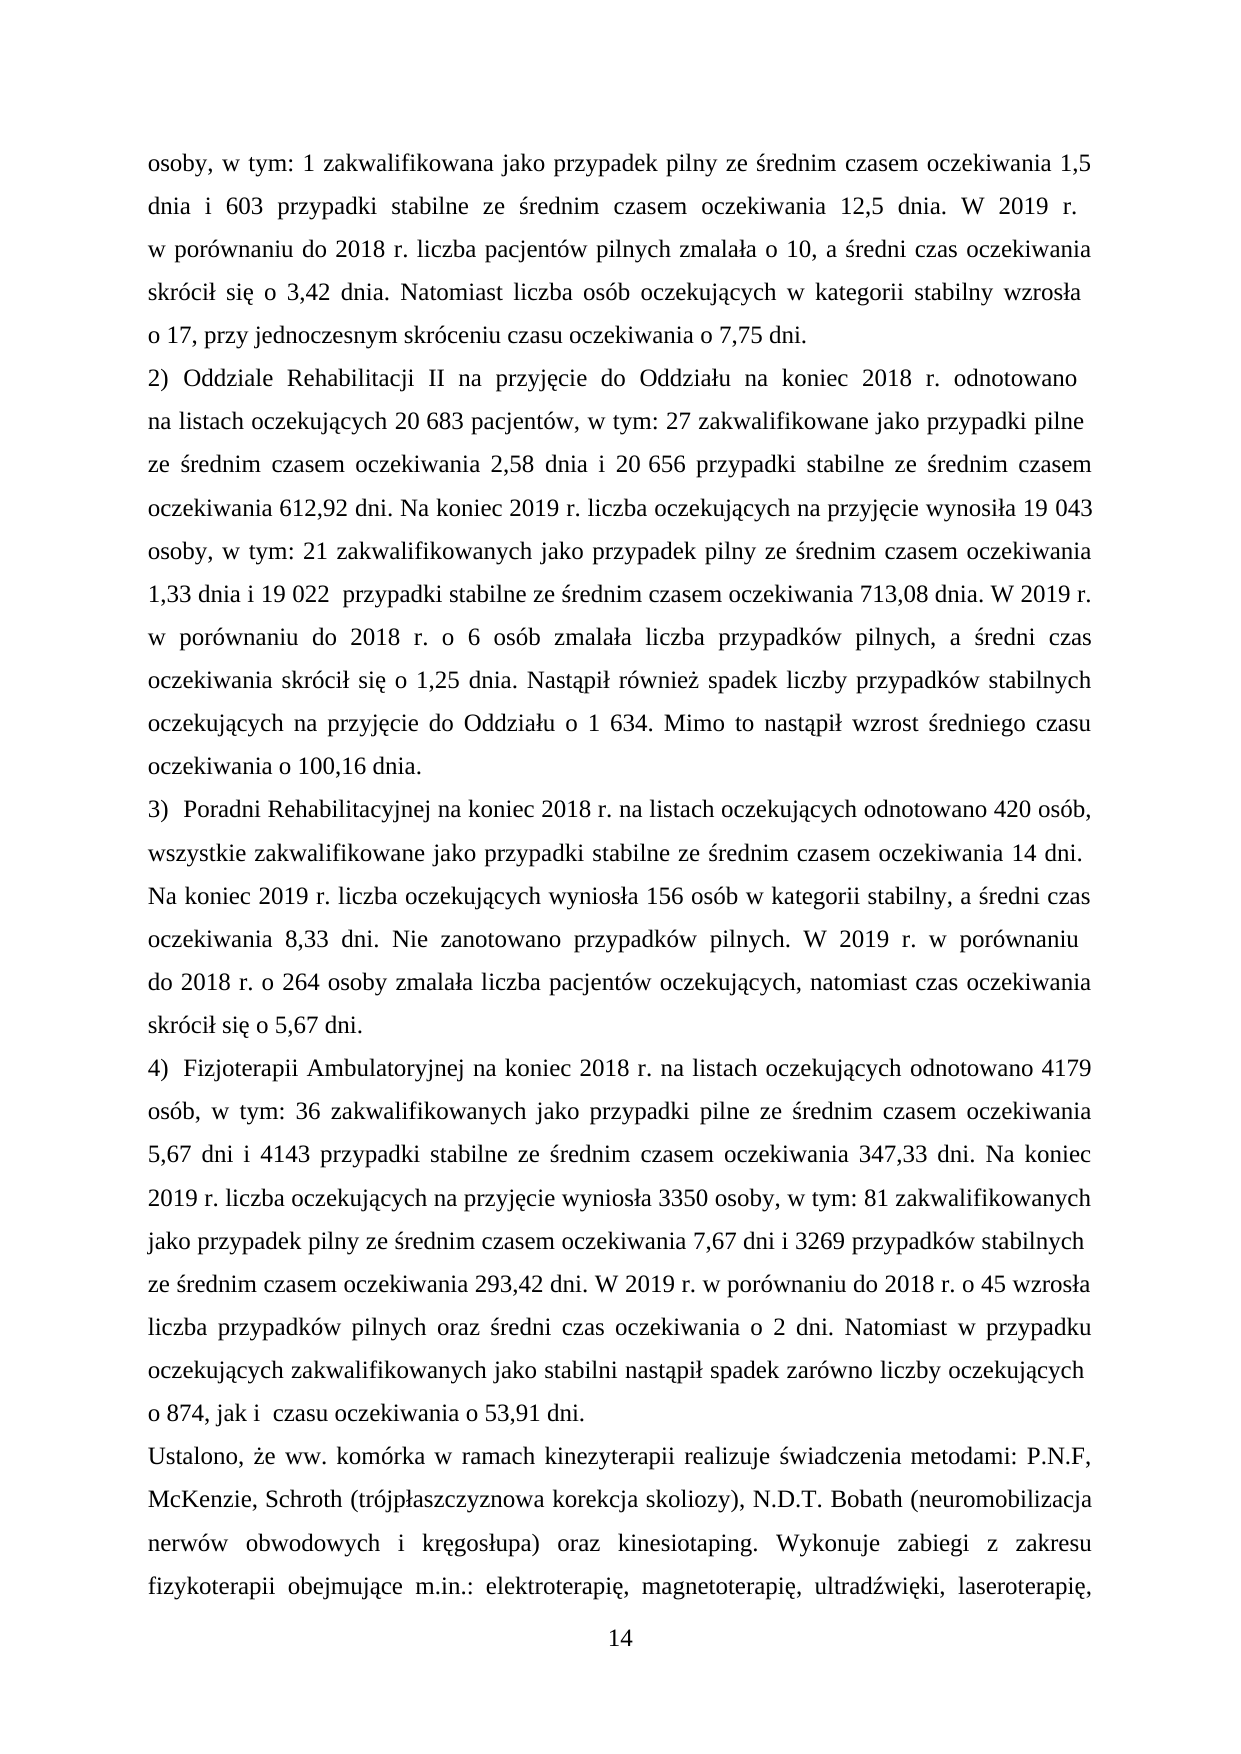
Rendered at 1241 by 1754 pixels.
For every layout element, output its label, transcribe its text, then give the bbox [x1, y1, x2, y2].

list Fizjoterapii Ambulatoryjnej na koniec 2018 r. na listach oczekujących odnotowano 4179 osób, w tym: 36 zakwalifikowanych jako przypadki pilne ze średnim czasem oczekiwania 5,67 dni i 4143 przypadki stabilne ze średnim czasem oczekiwania 347,33 dni. Na koniec 2019 r. liczba oczekujących na przyjęcie wyniosła 3350 osoby, w tym: 81 zakwalifikowanych jako przypadek pilny ze średnim czasem oczekiwania 7,67 dni i 3269 przypadków stabilnych ze średnim czasem oczekiwania 293,42 dni. W 2019 r. w porównaniu do 2018 r. o 45 wzrosła liczba przypadków pilnych oraz średni czas oczekiwania o 2 dni. Natomiast w przypadku oczekujących zakwalifikowanych jako stabilni nastąpił spadek zarówno liczby oczekujących o 874, jak i czasu oczekiwania o 53,91 dni. [148, 1053, 1092, 1427]
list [148, 148, 1092, 349]
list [148, 1441, 1092, 1600]
list Oddziale Rehabilitacji II na przyjęcie do Oddziału na koniec 2018 r. odnotowano na listach oczekujących 20 683 pacjentów, w tym: 27 zakwalifikowane jako przypadki pilne ze średnim czasem oczekiwania 2,58 dnia i 20 656 przypadki stabilne ze średnim czasem oczekiwania 612,92 dni. Na koniec 2019 r. liczba oczekujących na przyjęcie wynosiła 19 043 osoby, w tym: 21 zakwalifikowanych jako przypadek pilny ze średnim czasem oczekiwania 1,33 dnia i 19 022 przypadki stabilne ze średnim czasem oczekiwania 713,08 dnia. W 2019 r. w porównaniu do 2018 r. o 6 osób zmalała liczba przypadków pilnych, a średni czas oczekiwania skrócił się o 1,25 dnia. Nastąpił również spadek liczby przypadków stabilnych oczekujących na przyjęcie do Oddziału o 1 634. Mimo to nastąpił wzrost średniego czasu oczekiwania o 100,16 dnia. [148, 363, 1092, 780]
list Poradni Rehabilitacyjnej na koniec 2018 r. na listach oczekujących odnotowano 420 osób, wszystkie zakwalifikowane jako przypadki stabilne ze średnim czasem oczekiwania 14 dni. Na koniec 2019 r. liczba oczekujących wyniosła 156 osób w kategorii stabilny, a średni czas oczekiwania 8,33 dni. Nie zanotowano przypadków pilnych. W 2019 r. w porównaniu do 2018 r. o 264 osoby zmalała liczba pacjentów oczekujących, natomiast czas oczekiwania skrócił się o 5,67 dni. [148, 794, 1092, 1039]
